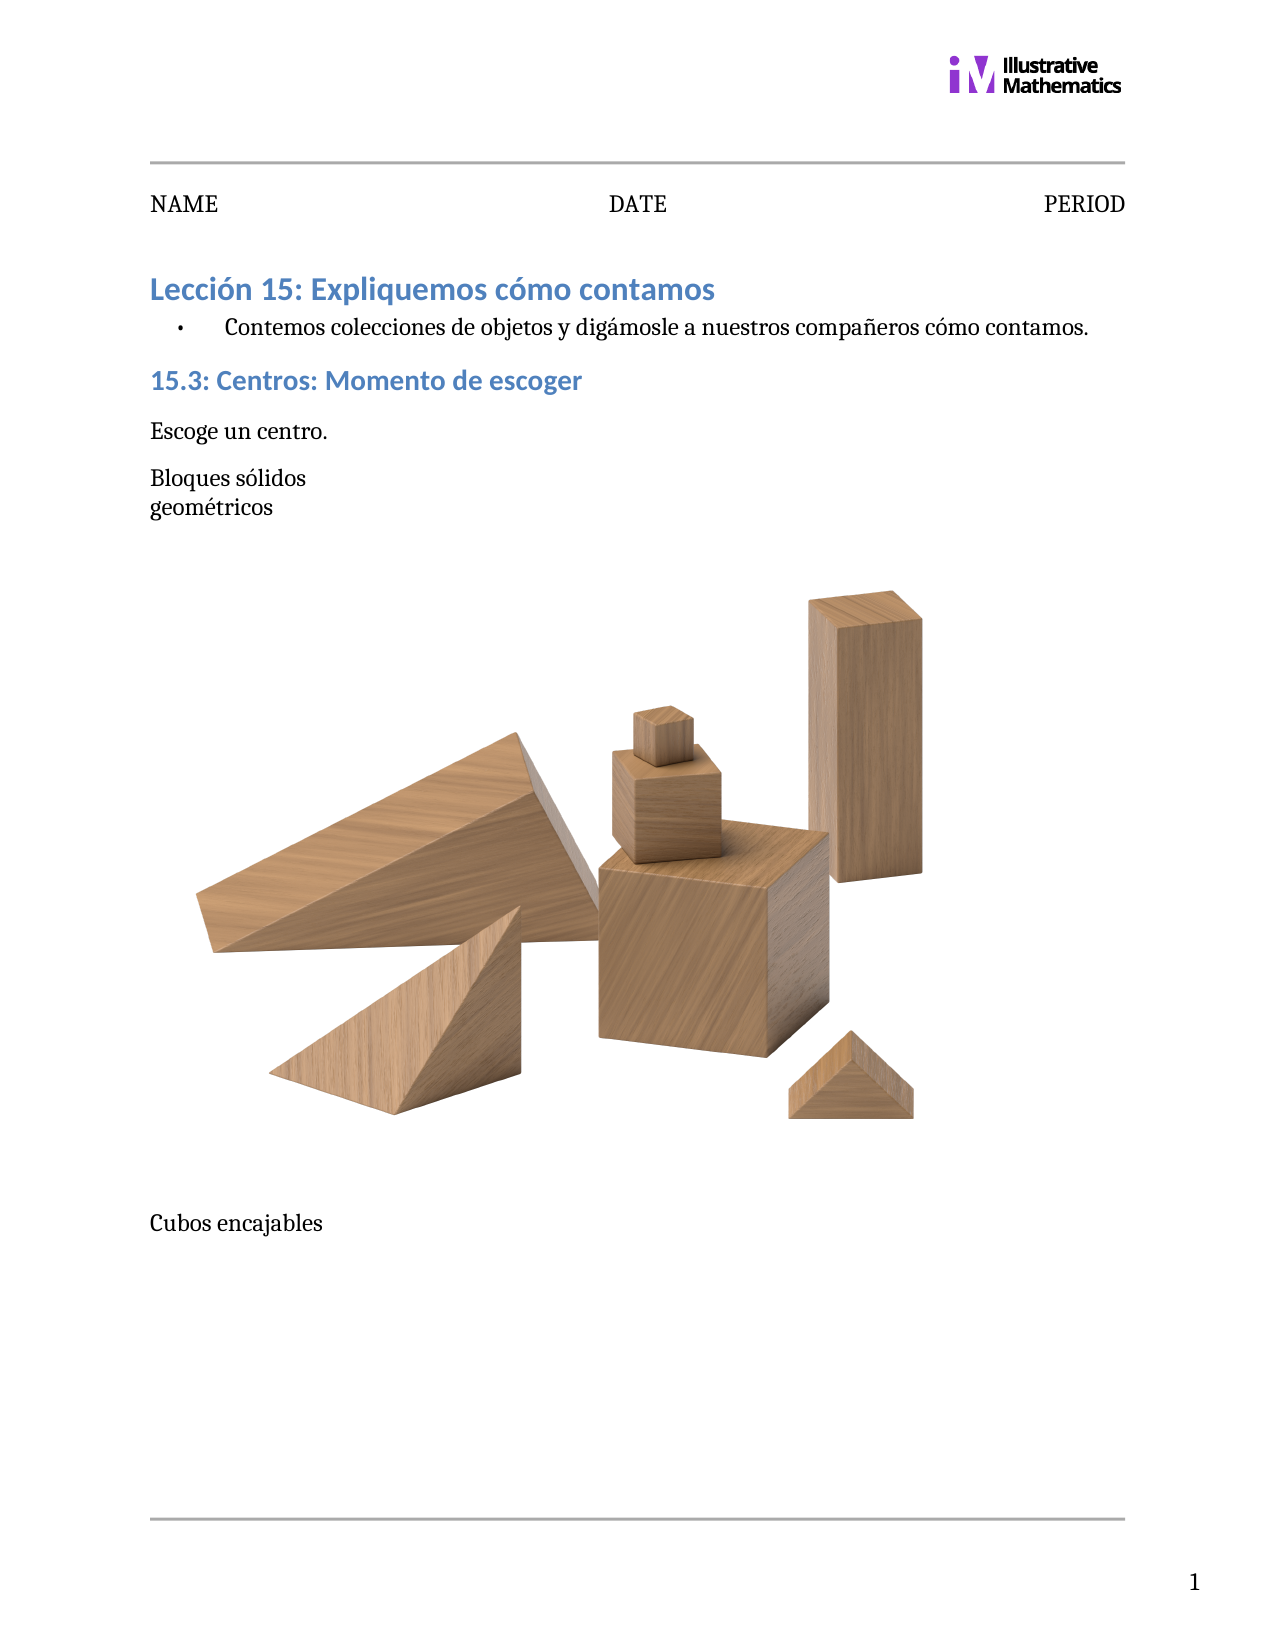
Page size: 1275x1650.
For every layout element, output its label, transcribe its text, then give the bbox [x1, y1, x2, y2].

subtitle 15.3: Centros: Momento de escoger [150, 362, 1125, 398]
subtitle Lección 15: Expliquemos cómo contamos [150, 268, 1125, 309]
text Escoge un centro. [150, 417, 1125, 446]
text Cubos encajables [150, 1209, 1125, 1238]
picture [168, 540, 1144, 1191]
list Contemos colecciones de objetos y digámosle a nuestros compañeros cómo contamos. [175, 313, 1125, 342]
text Bloques sólidos geométricos [150, 464, 1125, 522]
picture [949, 55, 1121, 93]
